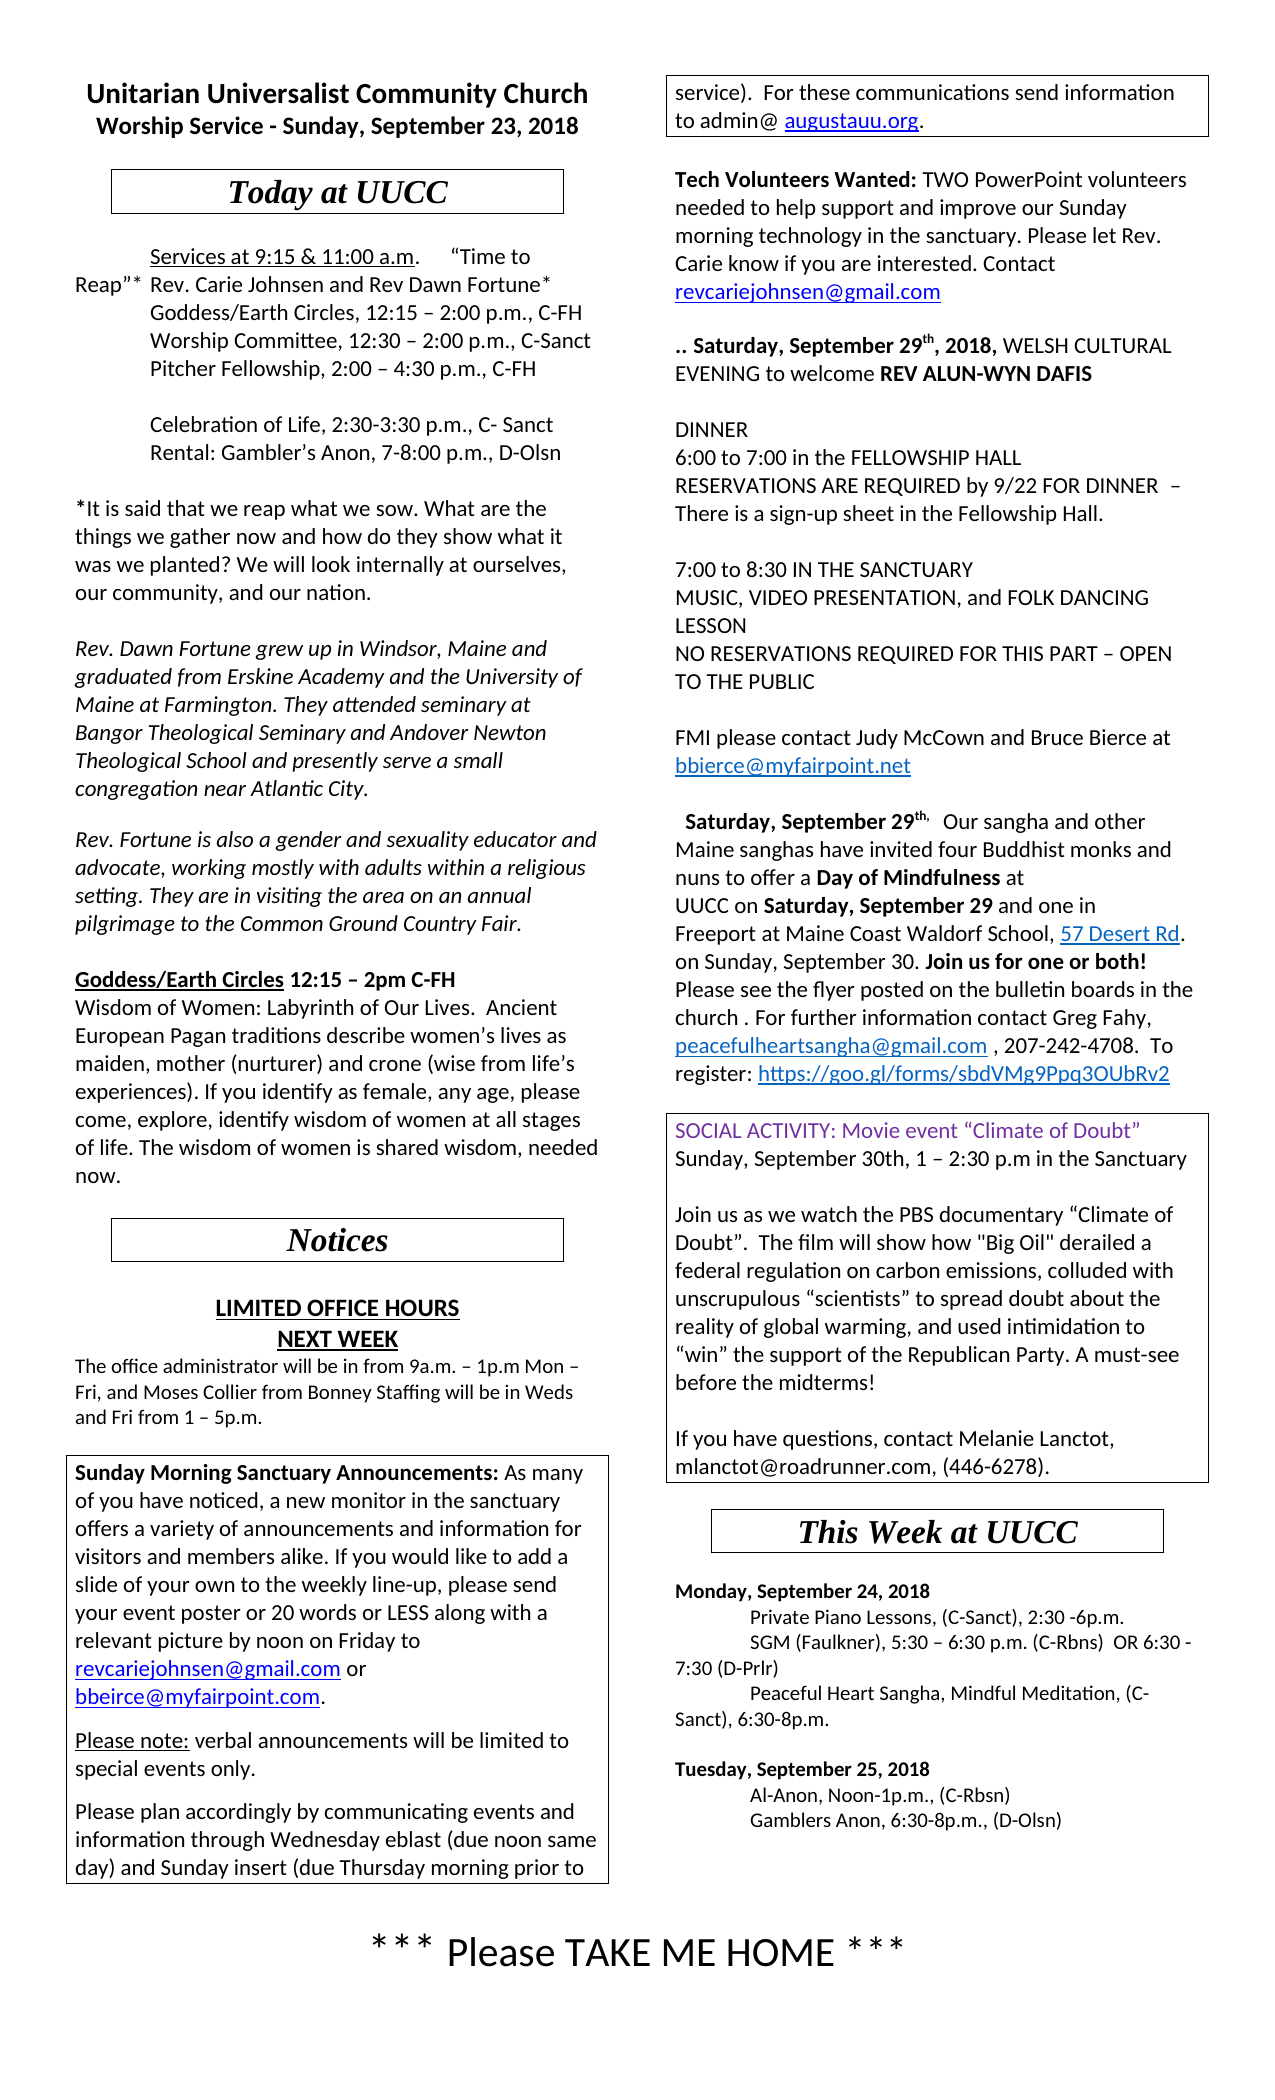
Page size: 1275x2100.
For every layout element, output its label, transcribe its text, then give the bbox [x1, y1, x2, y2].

text Goddess/Earth Circles 12:15 – 2pm C-FH [75, 965, 600, 993]
text NO RESERVATIONS REQUIRED FOR THIS PART – OPEN TO THE PUBLIC [675, 639, 1200, 695]
text Services at 9:15 & 11:00 a.m. “Time to Reap”* Rev. Carie Johnsen and Rev Dawn Fortune* [75, 242, 600, 298]
text Rental: Gambler’s Anon, 7-8:00 p.m., D-Olsn [75, 438, 600, 466]
text MUSIC, VIDEO PRESENTATION, and FOLK DANCING LESSON [675, 583, 1200, 639]
text Goddess/Earth Circles, 12:15 – 2:00 p.m., C-FH [75, 298, 600, 326]
text Al-Anon, Noon-1p.m., (C-Rbsn) [675, 1782, 1200, 1807]
text Worship Service - Sunday, September 23, 2018 [75, 111, 600, 141]
text DINNER [675, 415, 1200, 443]
text *It is said that we reap what we sow. What are the things we gather now and how do they show what it was we planted? We will look internally at ourselves, our community, and our nation. [75, 494, 600, 606]
text The office administrator will be in from 9a.m. – 1p.m Mon – Fri, and Moses Collier from Bonney Staffing will be in Weds and Fri from 1 – 5p.m. [75, 1353, 600, 1430]
text Rev. Fortune is also a gender and sexuality educator and advocate, working mostly with adults within a religious setting. They are in visiting the area on an annual pilgrimage to the Common Ground Country Fair. [75, 825, 600, 937]
text Unitarian Universalist Community Church [75, 75, 600, 111]
text Saturday, September 29th, Our sangha and other Maine sanghas have invited four Buddhist monks and nuns to offer a Day of Mindfulness at UUCC on Saturday, September 29 and one in Freeport at Maine Coast Waldorf School, 57 Desert Rd. on Sunday, September 30. Join us for one or both! Please see the flyer posted on the bulletin boards in the church . For further information contact Greg Fahy, peacefulheartsangha@gmail.com , 207-242-4708. To register: https://goo.gl/forms/sbdVMg9Ppq3OUbRv2 [675, 807, 1200, 1087]
text LIMITED OFFICE HOURS [75, 1292, 600, 1323]
text Today at UUCC [112, 170, 563, 213]
text SGM (Faulkner), 5:30 – 6:30 p.m. (C-Rbns) OR 6:30 -7:30 (D-Prlr) [675, 1629, 1200, 1680]
text Celebration of Life, 2:30-3:30 p.m., C- Sanct [75, 410, 600, 438]
text This Week at UUCC [712, 1510, 1163, 1552]
text Rev. Dawn Fortune grew up in Windsor, Maine and graduated from Erskine Academy and the University of Maine at Farmington. They attended seminary at Bangor Theological Seminary and Andover Newton Theological School and presently serve a small congregation near Atlantic City. [75, 634, 600, 802]
text Sunday, September 30th, 1 – 2:30 p.m in the Sanctuary [675, 1144, 1200, 1172]
text Please plan accordingly by communicating events and information through Wednesday eblast (due noon same day) and Sunday insert (due Thursday morning prior to service). For these communications send information to admin@ augustauu.org. [67, 1794, 608, 1883]
text Monday, September 24, 2018 [675, 1579, 1200, 1604]
text Pitcher Fellowship, 2:00 – 4:30 p.m., C-FH [75, 354, 600, 410]
text Please note: verbal announcements will be limited to special events only. [75, 1726, 600, 1782]
text Wisdom of Women: Labyrinth of Our Lives. Ancient European Pagan traditions describe women’s lives as maiden, mother (nurturer) and crone (wise from life’s experiences). If you identify as female, any age, please come, explore, identify wisdom of women at all stages of life. The wisdom of women is shared wisdom, needed now. [75, 993, 600, 1189]
text If you have questions, contact Melanie Lanctot, mlanctot@roadrunner.com, (446-6278). [667, 1421, 1208, 1482]
text Please plan accordingly by communicating events and information through Wednesday eblast (due noon same day) and Sunday insert (due Thursday morning prior to service). For these communications send information to admin@ augustauu.org. [667, 76, 1208, 136]
text NEXT WEEK [75, 1323, 600, 1353]
text Notices [112, 1219, 563, 1261]
text Peaceful Heart Sangha, Mindful Meditation, (C-Sanct), 6:30-8p.m. [675, 1680, 1200, 1731]
text Tech Volunteers Wanted: TWO PowerPoint volunteers needed to help support and improve our Sunday morning technology in the sanctuary. Please let Rev. Carie know if you are interested. Contact revcariejohnsen@gmail.com [675, 165, 1200, 305]
text Join us as we watch the PBS documentary “Climate of Doubt”. The film will show how "Big Oil" derailed a federal regulation on carbon emissions, colluded with unscrupulous “scientists” to spread doubt about the reality of global warming, and used intimidation to “win” the support of the Republican Party. A must-see before the midterms! [675, 1200, 1200, 1396]
text 7:00 to 8:30 IN THE SANCTUARY [675, 555, 1200, 583]
text Private Piano Lessons, (C-Sanct), 2:30 -6p.m. [675, 1604, 1200, 1629]
text 6:00 to 7:00 in the FELLOWSHIP HALL [675, 443, 1200, 471]
text Tuesday, September 25, 2018 [675, 1757, 1200, 1782]
text RESERVATIONS ARE REQUIRED by 9/22 FOR DINNER – There is a sign-up sheet in the Fellowship Hall. [675, 471, 1200, 527]
text SOCIAL ACTIVITY: Movie event “Climate of Doubt” [667, 1114, 1208, 1144]
text Gamblers Anon, 6:30-8p.m., (D-Olsn) [675, 1807, 1200, 1833]
text Worship Committee, 12:30 – 2:00 p.m., C-Sanct [75, 326, 600, 354]
text .. Saturday, September 29th, 2018, WELSH CULTURAL EVENING to welcome REV ALUN-WYN DAFIS [675, 331, 1200, 387]
text Sunday Morning Sanctuary Announcements: As many of you have noticed, a new monitor in the sanctuary offers a variety of announcements and information for visitors and members alike. If you would like to add a slide of your own to the weekly line-up, please send your event poster or 20 words or LESS along with a relevant picture by noon on Friday to revcariejohnsen@gmail.com or bbeirce@myfairpoint.com. [67, 1456, 608, 1711]
text FMI please contact Judy McCown and Bruce Bierce at bbierce@myfairpoint.net [675, 723, 1200, 779]
